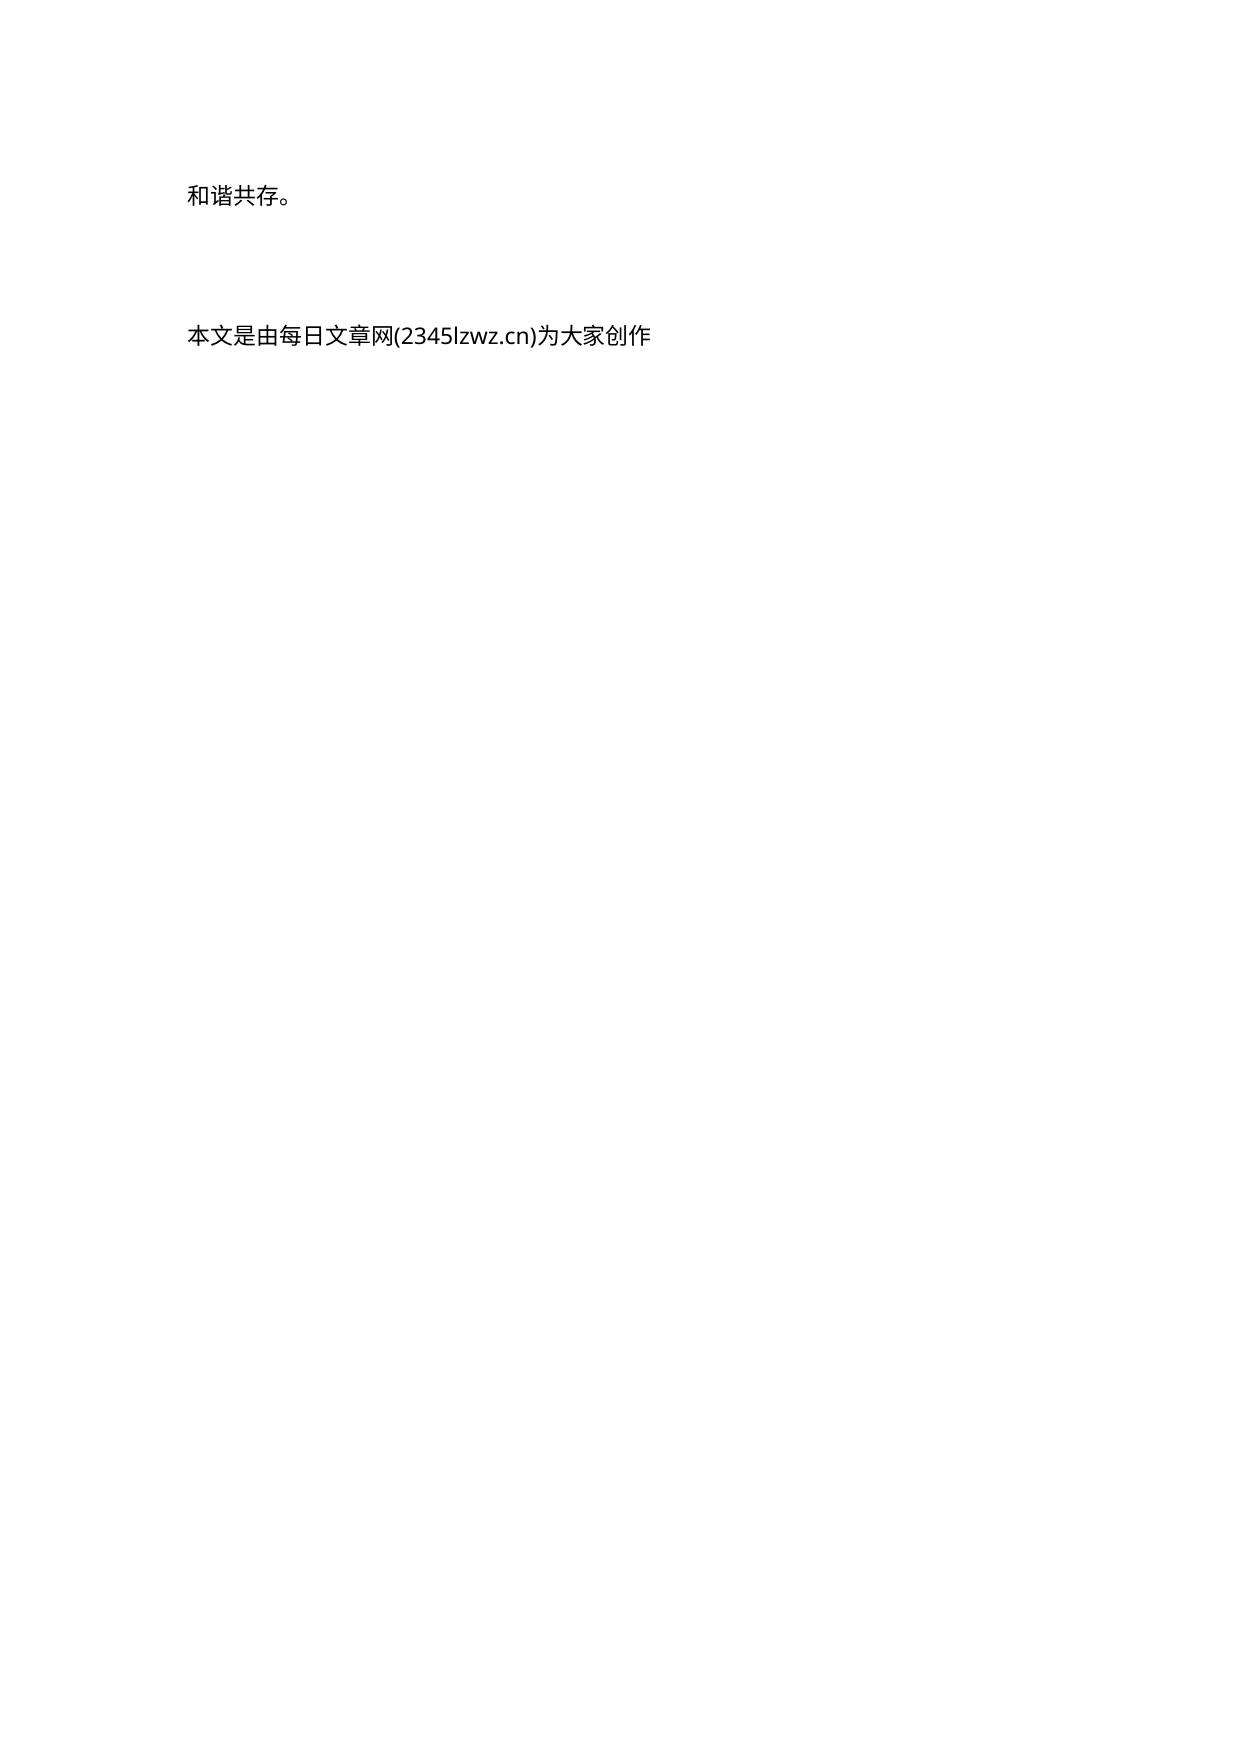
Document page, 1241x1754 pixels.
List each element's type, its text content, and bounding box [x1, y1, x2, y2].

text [187, 162, 1053, 227]
text 本文是由每日文章网(2345lzwz.cn)为大家创作 [187, 302, 1053, 367]
